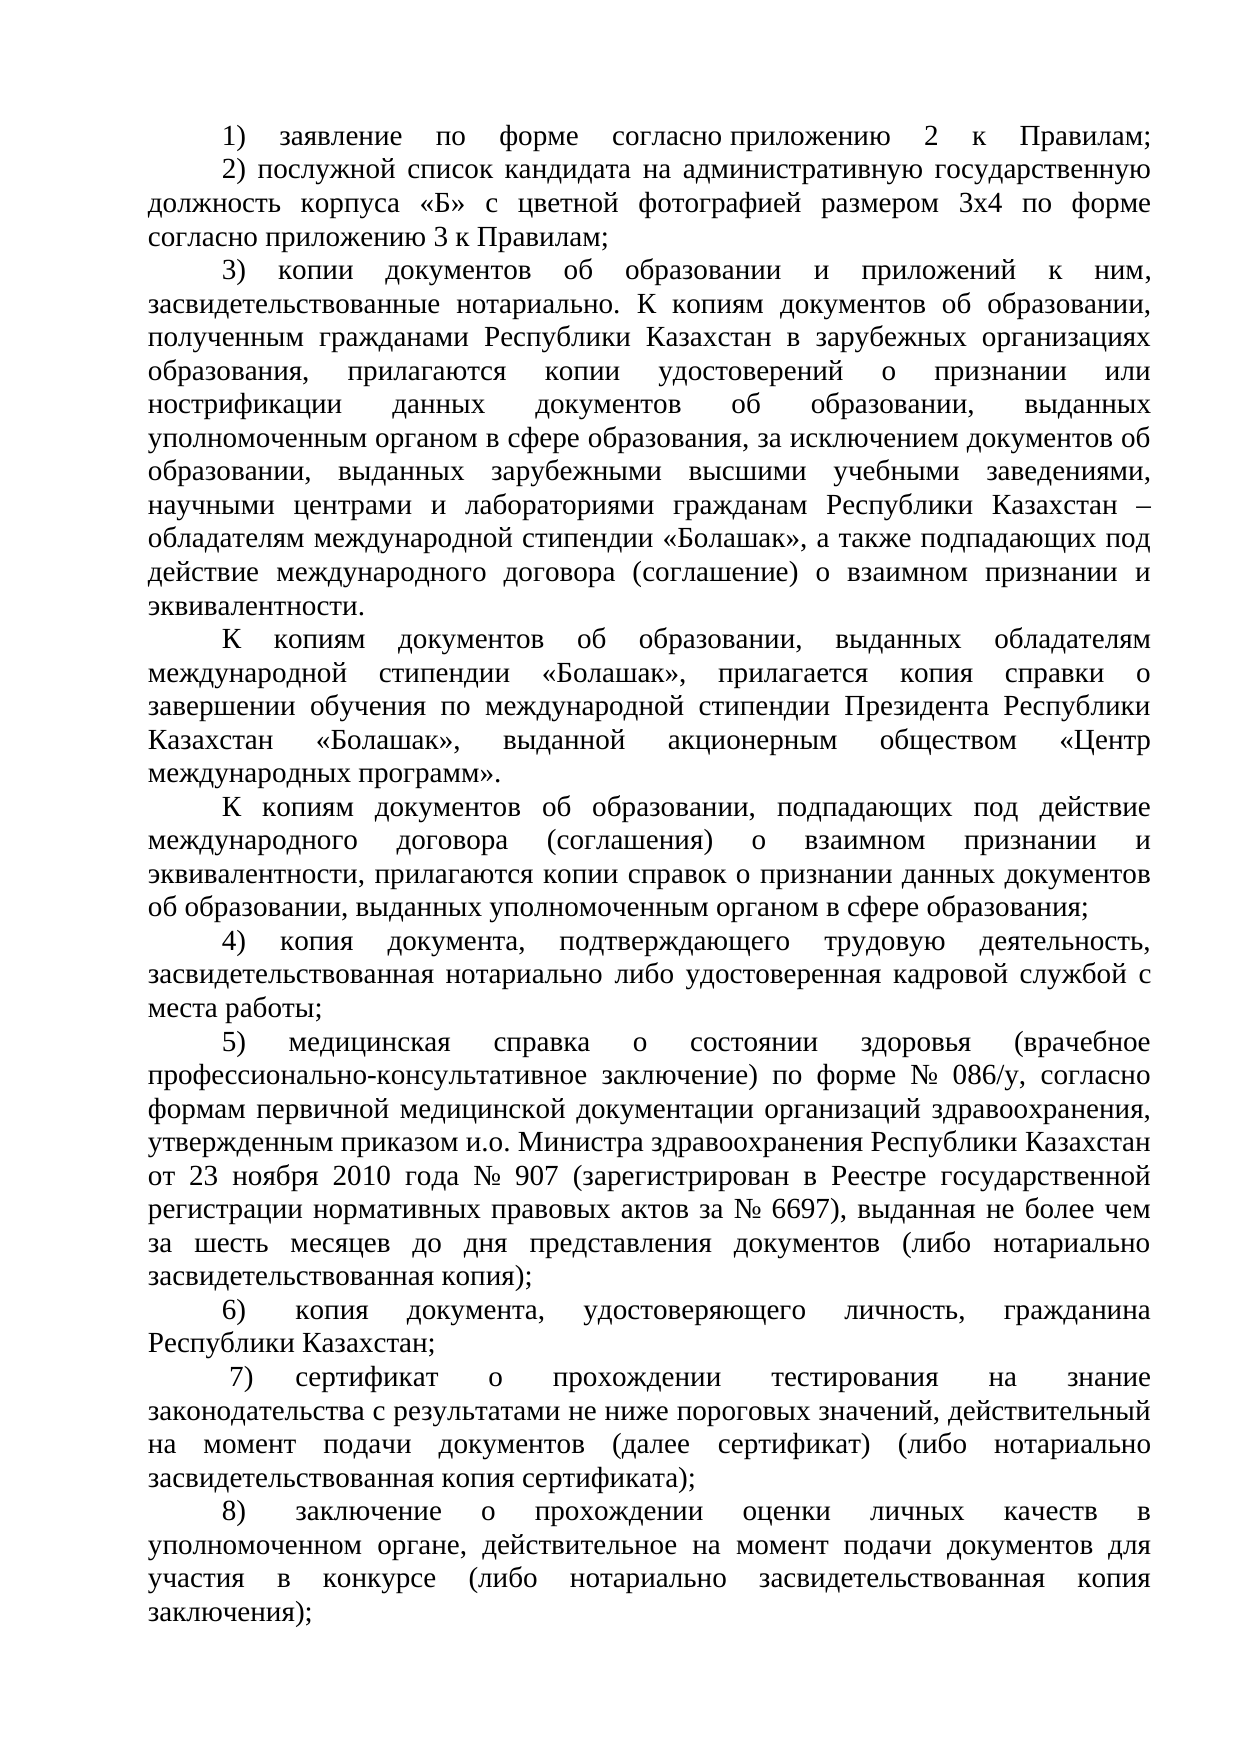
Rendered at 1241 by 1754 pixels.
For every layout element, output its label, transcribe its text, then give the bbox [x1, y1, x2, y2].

text К копиям документов об образовании, подпадающих под действие международного договора (соглашения) о взаимном признании и эквивалентности, прилагаются копии справок о признании данных документов об образовании, выданных уполномоченным органом в сфере образования; [148, 789, 1152, 923]
text 7) сертификат о прохождении тестирования на знание законодательства с результатами не ниже пороговых значений, действительный на момент подачи документов (далее сертификат) (либо нотариально засвидетельствованная копия сертификата); [148, 1359, 1152, 1493]
text 4) копия документа, подтверждающего трудовую деятельность, засвидетельствованная нотариально либо удостоверенная кадровой службой с места работы; [148, 923, 1152, 1024]
text 8) заключение о прохождении оценки личных качеств в уполномоченном органе, действительное на момент подачи документов для участия в конкурсе (либо нотариально засвидетельствованная копия заключения); [148, 1493, 1152, 1627]
text К копиям документов об образовании, выданных обладателям международной стипендии «Болашак», прилагается копия справки о завершении обучения по международной стипендии Президента Республики Казахстан «Болашак», выданной акционерным обществом «Центр международных программ». [148, 621, 1152, 789]
text 3) копии документов об образовании и приложений к ним, засвидетельствованные нотариально. К копиям документов об образовании, полученным гражданами Республики Казахстан в зарубежных организациях образования, прилагаются копии удостоверений о признании или нострификации данных документов об образовании, выданных уполномоченным органом в сфере образования, за исключением документов об образовании, выданных зарубежными высшими учебными заведениями, научными центрами и лабораториями гражданам Республики Казахстан – обладателям международной стипендии «Болашак», а также подпадающих под действие международного договора (соглашение) о взаимном признании и эквивалентности. [148, 252, 1152, 621]
text 1) заявление по форме согласно приложению 2 к Правилам; 2) послужной список кандидата на административную государственную должность корпуса «Б» с цветной фотографией размером 3х4 по форме согласно приложению 3 к Правилам; [148, 118, 1152, 252]
text 6) копия документа, удостоверяющего личность, гражданина Республики Казахстан; [148, 1292, 1152, 1359]
text 5) медицинская справка о состоянии здоровья (врачебное профессионально-консультативное заключение) по форме № 086/у, согласно формам первичной медицинской документации организаций здравоохранения, утвержденным приказом и.о. Министра здравоохранения Республики Казахстан от 23 ноября 2010 года № 907 (зарегистрирован в Реестре государственной регистрации нормативных правовых актов за № 6697), выданная не более чем за шесть месяцев до дня представления документов (либо нотариально засвидетельствованная копия); [148, 1024, 1152, 1292]
